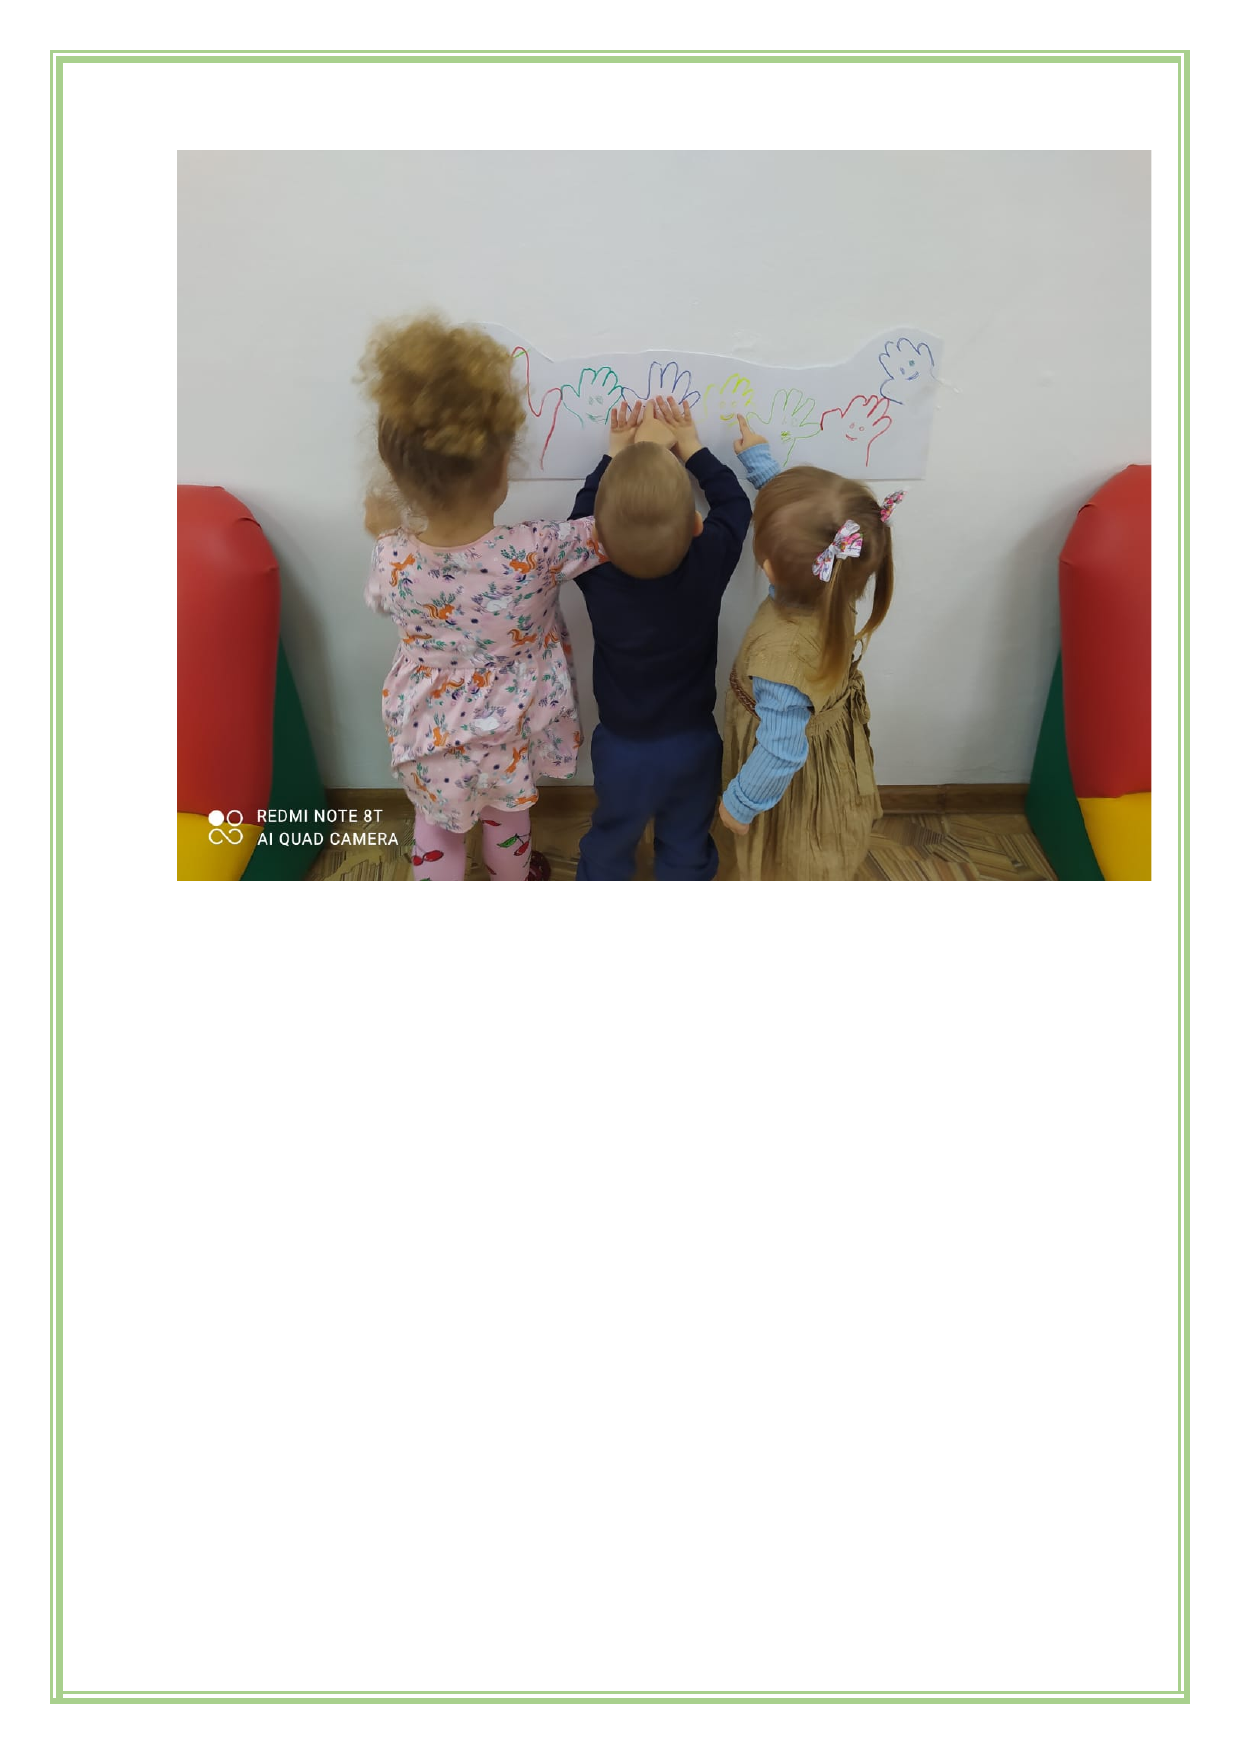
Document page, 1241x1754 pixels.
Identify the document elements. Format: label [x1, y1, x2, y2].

picture [177, 150, 1152, 881]
